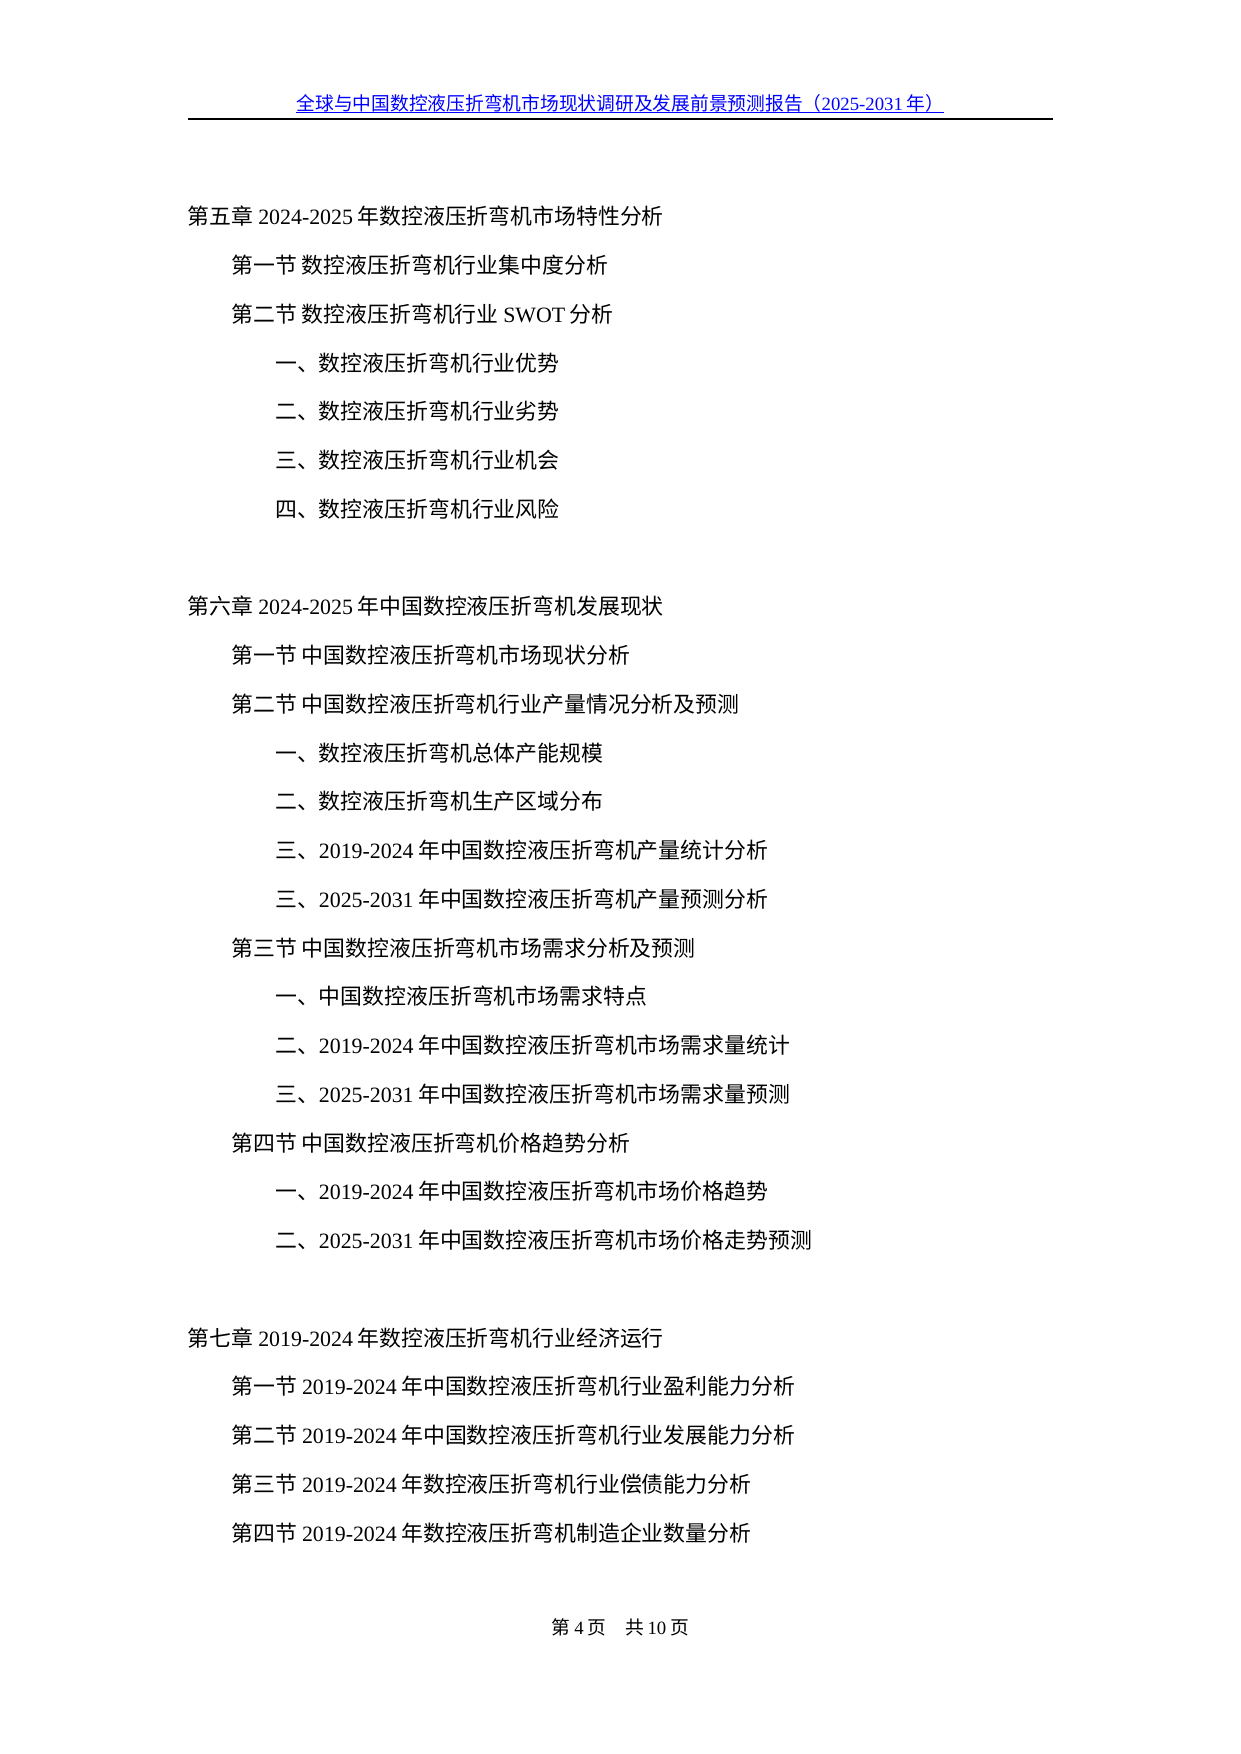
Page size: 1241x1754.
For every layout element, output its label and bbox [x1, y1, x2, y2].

text [187, 150, 1053, 1548]
